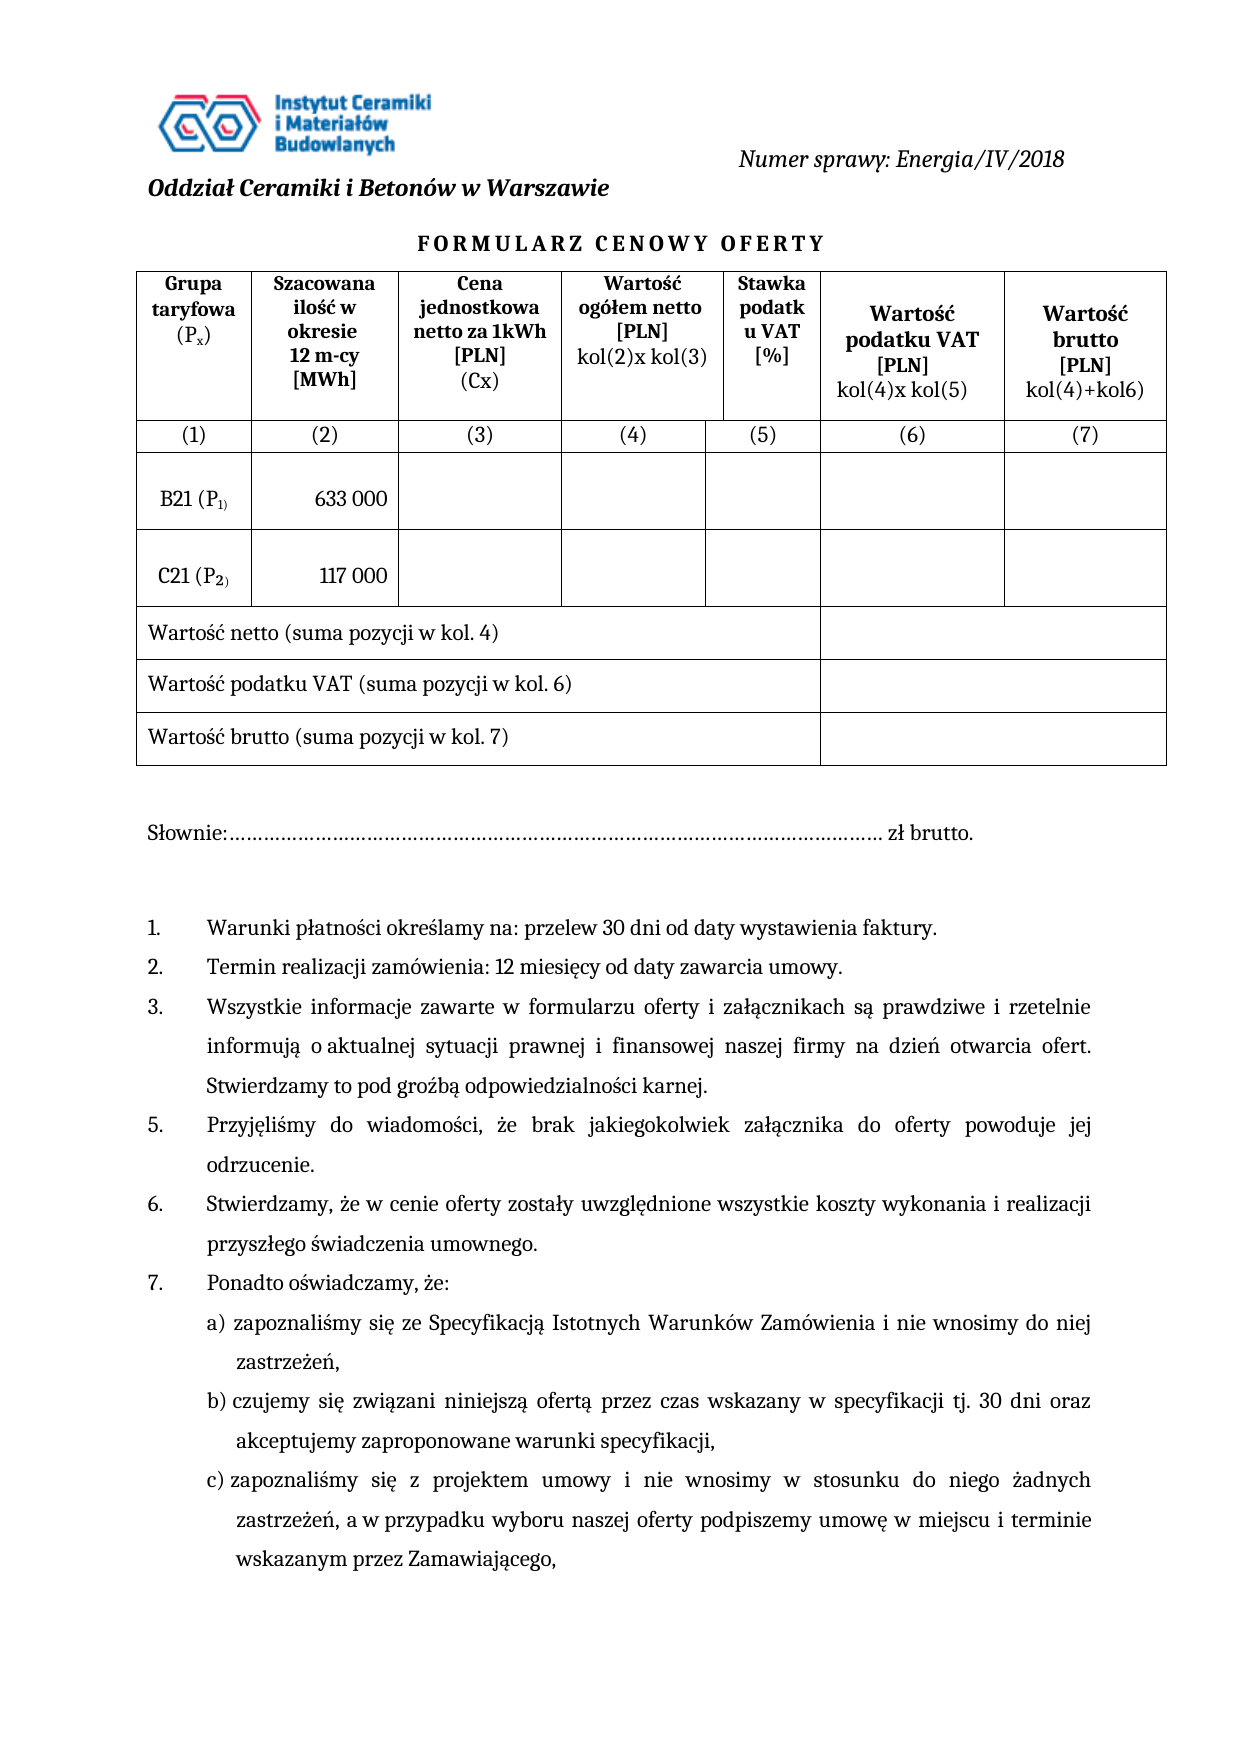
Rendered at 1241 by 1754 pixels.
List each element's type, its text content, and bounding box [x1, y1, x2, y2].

text 6. Stwierdzamy, że w cenie oferty zostały uwzględnione wszystkie koszty wykonania i realizacji przyszłego świadczenia umownego. [148, 1191, 1093, 1257]
table_cell [562, 530, 705, 606]
table_header Wartość brutto [PLN] kol(4)+kol6) [1005, 272, 1166, 420]
table_cell [821, 713, 1166, 765]
text 1. Warunki płatności określamy na: przelew 30 dni od daty wystawienia faktury. [148, 875, 1093, 941]
table_cell (3) [399, 421, 561, 452]
table_cell (5) [706, 421, 820, 452]
table_cell (7) [1005, 421, 1166, 452]
table_cell Wartość brutto (suma pozycji w kol. 7) [137, 713, 820, 765]
table_cell Wartość podatku VAT (suma pozycji w kol. 6) [137, 660, 820, 712]
table_cell [1004, 607, 1166, 659]
text 3. Wszystkie informacje zawarte w formularzu oferty i załącznikach są prawdziwe i rzetelnie informują o aktualnej sytuacji prawnej i finansowej naszej firmy na dzień otwarcia ofert. Stwierdzamy to pod groźbą odpowiedzialności karnej. [148, 993, 1093, 1099]
table_cell (6) [821, 421, 1004, 452]
text 2. Termin realizacji zamówienia: 12 miesięcy od daty zawarcia umowy. [148, 954, 1093, 980]
table_cell [1005, 453, 1166, 529]
text FORMULARZ CENOWY OFERTY [148, 231, 1093, 258]
text c) zapoznaliśmy się z projektem umowy i nie wnosimy w stosunku do niego żadnych zastrzeżeń, a w przypadku wyboru naszej oferty podpiszemy umowę w miejscu i terminie wskazanym przez Zamawiającego, [207, 1467, 1093, 1572]
picture [147, 73, 439, 168]
text b) czujemy się związani niniejszą ofertą przez czas wskazany w specyfikacji tj. 30 dni oraz akceptujemy zaproponowane warunki specyfikacji, [207, 1388, 1093, 1454]
table_cell [399, 530, 561, 606]
table_cell [821, 607, 1004, 659]
table_cell [821, 530, 1004, 606]
text Słownie:…………………………………………………………………………………………………… zł brutto. [148, 820, 1093, 846]
table_cell [706, 530, 820, 606]
table_cell 633 000 [252, 453, 398, 529]
table_cell C21 (P₂) [137, 530, 251, 606]
table_header Grupa taryfowa (Px) [137, 272, 251, 420]
table_header Wartość podatku VAT [PLN] kol(4)x kol(5) [821, 272, 1004, 420]
table_cell [821, 660, 1166, 712]
table_cell (2) [252, 421, 398, 452]
table_cell (4) [562, 421, 705, 452]
table_cell 117 000 [252, 530, 398, 606]
table_cell [399, 453, 561, 529]
text 7. Ponadto oświadczamy, że: [148, 1270, 1093, 1296]
table_header Szacowana ilość w okresie 12 m-cy [MWh] [252, 272, 398, 420]
table_header Wartość ogółem netto [PLN] kol(2)x kol(3) [562, 272, 723, 420]
table_cell Wartość netto (suma pozycji w kol. 4) [137, 607, 820, 659]
table_cell [706, 453, 820, 529]
table_cell B21 (P1) [137, 453, 251, 529]
table_cell [1005, 530, 1166, 606]
text a) zapoznaliśmy się ze Specyfikacją Istotnych Warunków Zamówienia i nie wnosimy do niej zastrzeżeń, [207, 1309, 1093, 1375]
table_header Stawka podatku VAT [%] [724, 272, 820, 420]
table_header Cena jednostkowa netto za 1kWh [PLN] (Cx) [399, 272, 561, 420]
table_cell [821, 453, 1004, 529]
text 5. Przyjęliśmy do wiadomości, że brak jakiegokolwiek załącznika do oferty powoduje jej odrzucenie. [148, 1112, 1093, 1178]
table_cell (1) [137, 421, 251, 452]
table_cell [562, 453, 705, 529]
